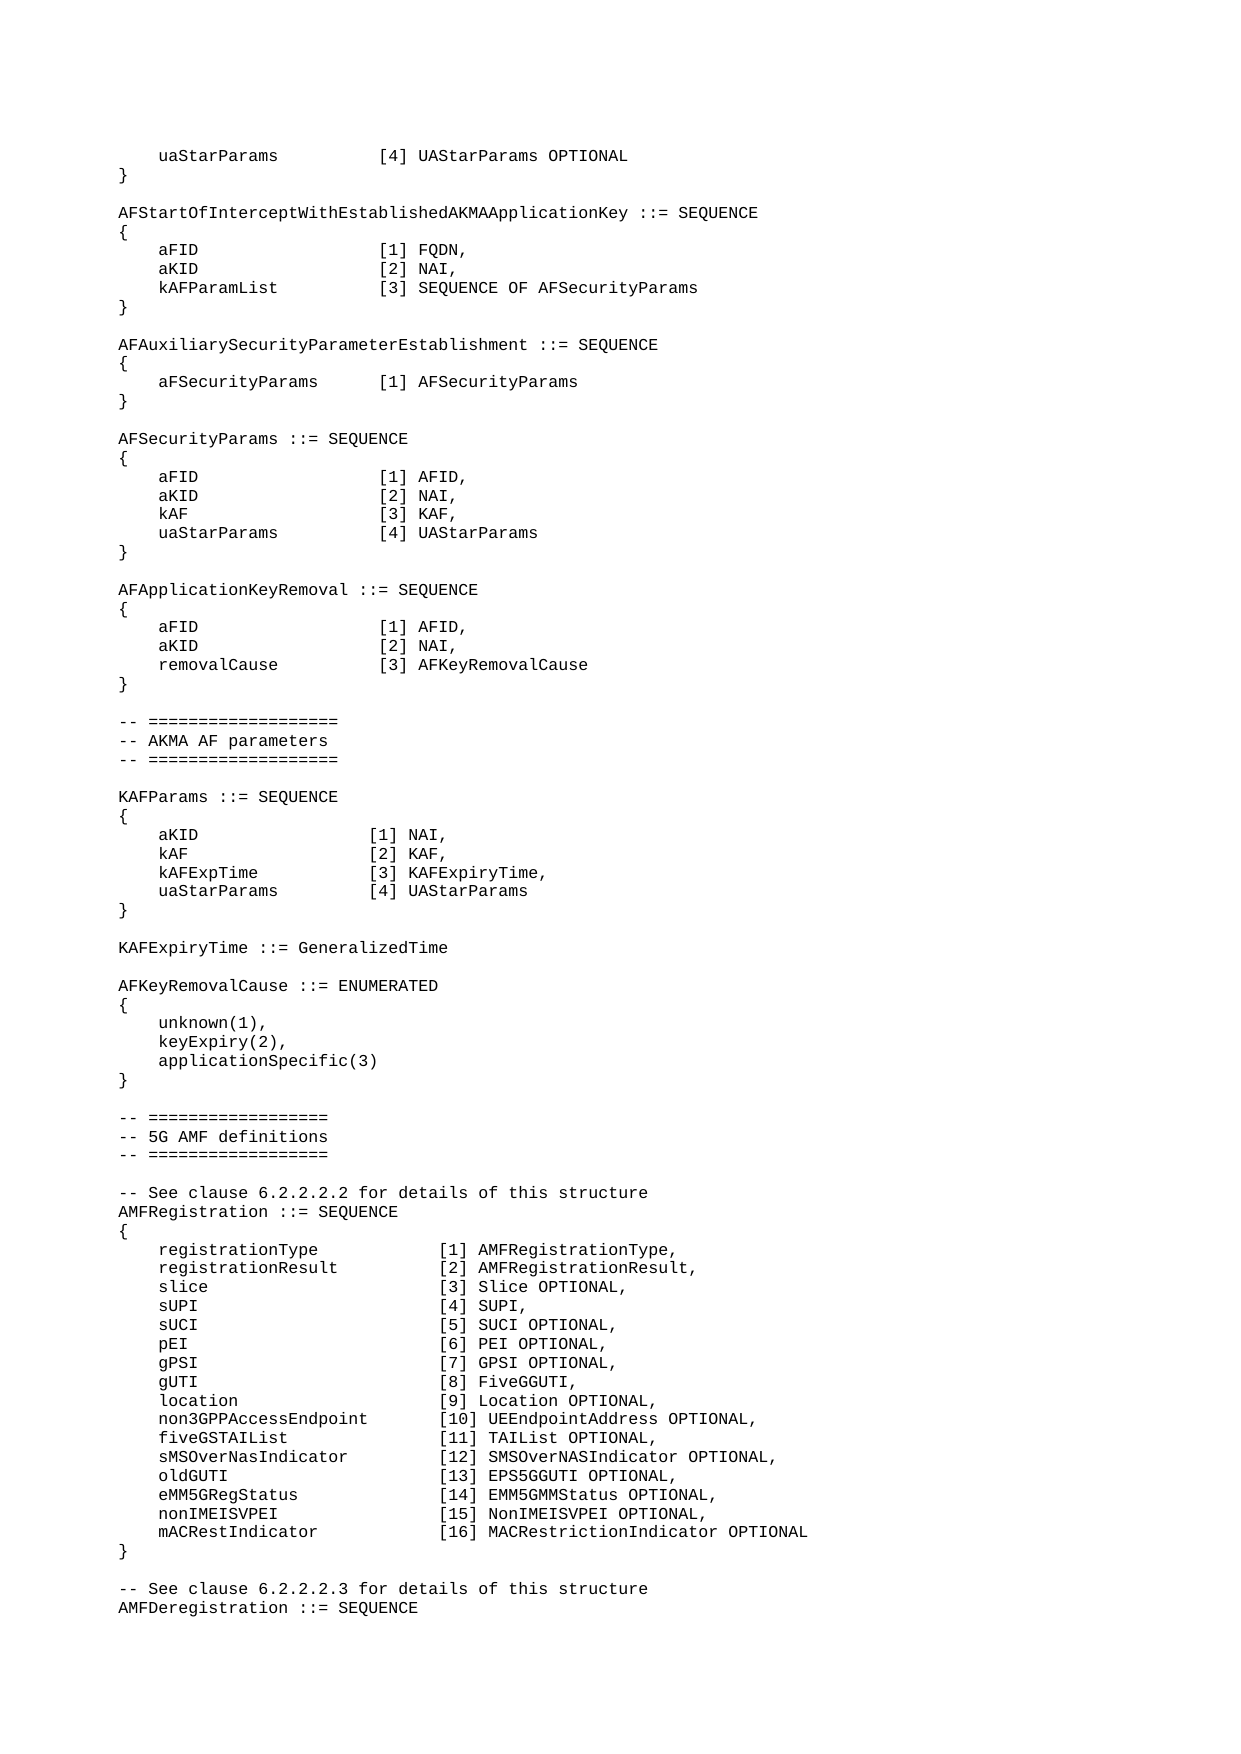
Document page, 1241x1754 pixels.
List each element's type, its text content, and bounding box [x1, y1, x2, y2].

text mACRestIndicator [16] MACRestrictionIndicator OPTIONAL [118, 1524, 1122, 1543]
text applicationSpecific(3) [118, 1053, 1122, 1072]
text } [118, 1072, 1122, 1090]
text uaStarParams [4] UAStarParams [118, 525, 1122, 544]
text aKID [2] NAI, [118, 261, 1122, 280]
text eMM5GRegStatus [14] EMM5GMMStatus OPTIONAL, [118, 1486, 1122, 1505]
text non3GPPAccessEndpoint [10] UEEndpointAddress OPTIONAL, [118, 1411, 1122, 1430]
text aFSecurityParams [1] AFSecurityParams [118, 374, 1122, 393]
text { [118, 600, 1122, 619]
text } [118, 676, 1122, 694]
text -- ================== [118, 1109, 1122, 1128]
text aKID [2] NAI, [118, 487, 1122, 506]
text uaStarParams [4] UAStarParams OPTIONAL [118, 148, 1122, 167]
text slice [3] Slice OPTIONAL, [118, 1279, 1122, 1298]
text aKID [1] NAI, [118, 826, 1122, 845]
text { [118, 808, 1122, 826]
text } [118, 393, 1122, 412]
text AFSecurityParams ::= SEQUENCE [118, 431, 1122, 449]
text unknown(1), [118, 1015, 1122, 1034]
text registrationResult [2] AMFRegistrationResult, [118, 1260, 1122, 1279]
text AFKeyRemovalCause ::= ENUMERATED [118, 977, 1122, 996]
text gUTI [8] FiveGGUTI, [118, 1373, 1122, 1392]
text { [118, 1222, 1122, 1241]
text sMSOverNasIndicator [12] SMSOverNASIndicator OPTIONAL, [118, 1449, 1122, 1467]
text -- 5G AMF definitions [118, 1128, 1122, 1147]
text -- =================== [118, 713, 1122, 732]
text gPSI [7] GPSI OPTIONAL, [118, 1354, 1122, 1373]
text KAFParams ::= SEQUENCE [118, 789, 1122, 808]
text AFApplicationKeyRemoval ::= SEQUENCE [118, 581, 1122, 600]
text kAFParamList [3] SEQUENCE OF AFSecurityParams [118, 280, 1122, 298]
text removalCause [3] AFKeyRemovalCause [118, 657, 1122, 676]
text } [118, 167, 1122, 185]
text AFStartOfInterceptWithEstablishedAKMAApplicationKey ::= SEQUENCE [118, 204, 1122, 223]
text keyExpiry(2), [118, 1034, 1122, 1053]
text { [118, 996, 1122, 1015]
text -- See clause 6.2.2.2.2 for details of this structure [118, 1185, 1122, 1203]
text aFID [1] AFID, [118, 468, 1122, 487]
text uaStarParams [4] UAStarParams [118, 883, 1122, 902]
text sUPI [4] SUPI, [118, 1298, 1122, 1317]
text } [118, 902, 1122, 921]
text -- ================== [118, 1147, 1122, 1166]
text aFID [1] FQDN, [118, 242, 1122, 261]
text } [118, 544, 1122, 562]
text oldGUTI [13] EPS5GGUTI OPTIONAL, [118, 1467, 1122, 1486]
text } [118, 298, 1122, 317]
text kAF [3] KAF, [118, 506, 1122, 525]
text nonIMEISVPEI [15] NonIMEISVPEI OPTIONAL, [118, 1505, 1122, 1524]
text sUCI [5] SUCI OPTIONAL, [118, 1317, 1122, 1336]
text { [118, 449, 1122, 468]
text AMFDeregistration ::= SEQUENCE [118, 1599, 1122, 1618]
text { [118, 223, 1122, 242]
text AMFRegistration ::= SEQUENCE [118, 1203, 1122, 1222]
text KAFExpiryTime ::= GeneralizedTime [118, 939, 1122, 958]
text kAFExpTime [3] KAFExpiryTime, [118, 864, 1122, 883]
text } [118, 1543, 1122, 1562]
text -- See clause 6.2.2.2.3 for details of this structure [118, 1581, 1122, 1599]
text -- AKMA AF parameters [118, 732, 1122, 751]
text pEI [6] PEI OPTIONAL, [118, 1336, 1122, 1354]
text registrationType [1] AMFRegistrationType, [118, 1241, 1122, 1260]
text kAF [2] KAF, [118, 845, 1122, 864]
text aKID [2] NAI, [118, 638, 1122, 657]
text AFAuxiliarySecurityParameterEstablishment ::= SEQUENCE [118, 336, 1122, 355]
text location [9] Location OPTIONAL, [118, 1392, 1122, 1411]
text -- =================== [118, 751, 1122, 770]
text fiveGSTAIList [11] TAIList OPTIONAL, [118, 1430, 1122, 1449]
text { [118, 355, 1122, 374]
text aFID [1] AFID, [118, 619, 1122, 638]
